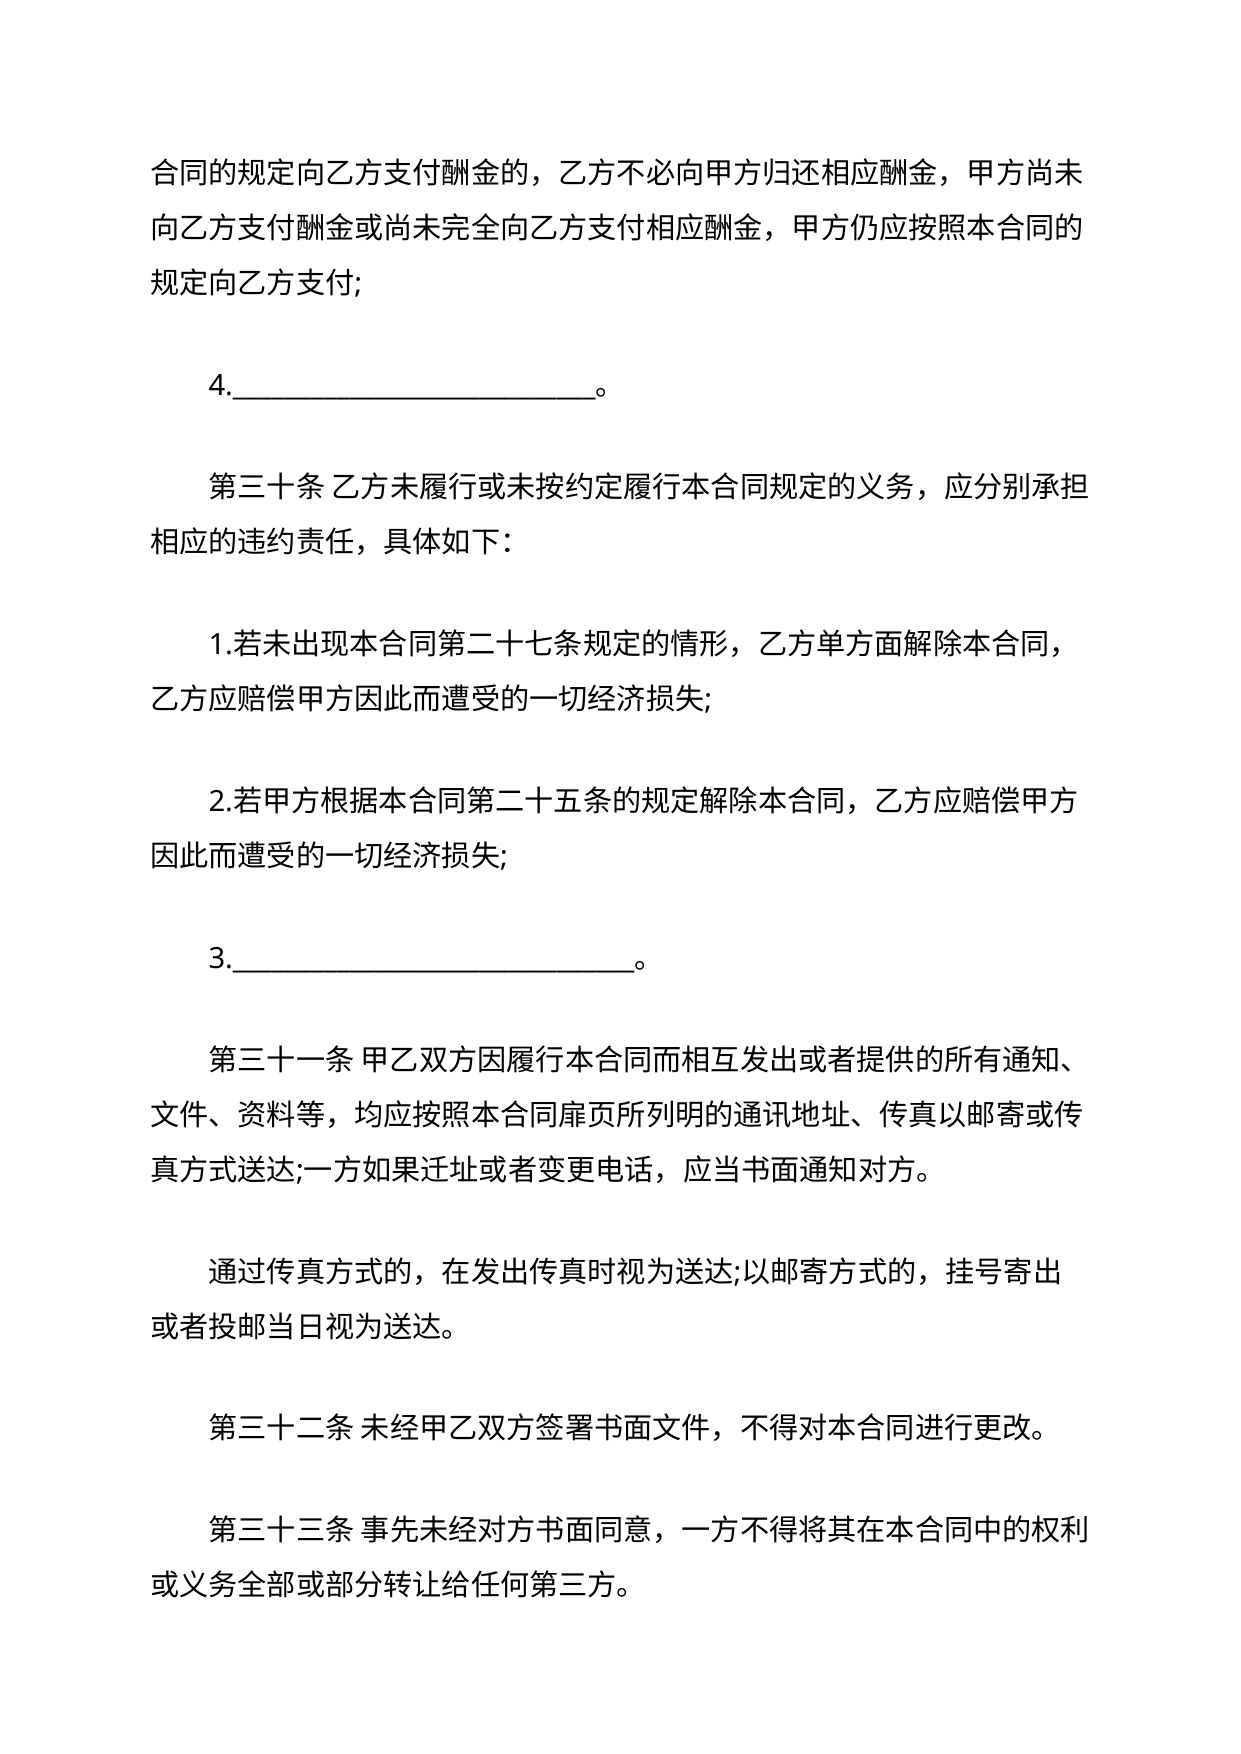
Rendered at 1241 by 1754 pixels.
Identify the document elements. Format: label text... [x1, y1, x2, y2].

text 4.____________________________。 [150, 362, 1090, 404]
text 第三十条 乙方未履行或未按约定履行本合同规定的义务，应分别承担相应的违约责任，具体如下： [150, 464, 1090, 561]
text 第三十一条 甲乙双方因履行本合同而相互发出或者提供的所有通知、文件、资料等，均应按照本合同扉页所列明的通讯地址、传真以邮寄或传真方式送达;一方如果迁址或者变更电话，应当书面通知对方。 [150, 1036, 1090, 1188]
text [150, 150, 1090, 302]
text 通过传真方式的，在发出传真时视为送达;以邮寄方式的，挂号寄出或者投邮当日视为送达。 [150, 1248, 1090, 1345]
text 1.若未出现本合同第二十七条规定的情形，乙方单方面解除本合同，乙方应赔偿甲方因此而遭受的一切经济损失; [150, 620, 1090, 718]
text 第三十二条 未经甲乙双方签署书面文件，不得对本合同进行更改。 [150, 1405, 1090, 1447]
text 2.若甲方根据本合同第二十五条的规定解除本合同，乙方应赔偿甲方因此而遭受的一切经济损失; [150, 777, 1090, 875]
text 第三十三条 事先未经对方书面同意，一方不得将其在本合同中的权利或义务全部或部分转让给任何第三方。 [150, 1507, 1090, 1604]
text 3._______________________________。 [150, 934, 1090, 977]
